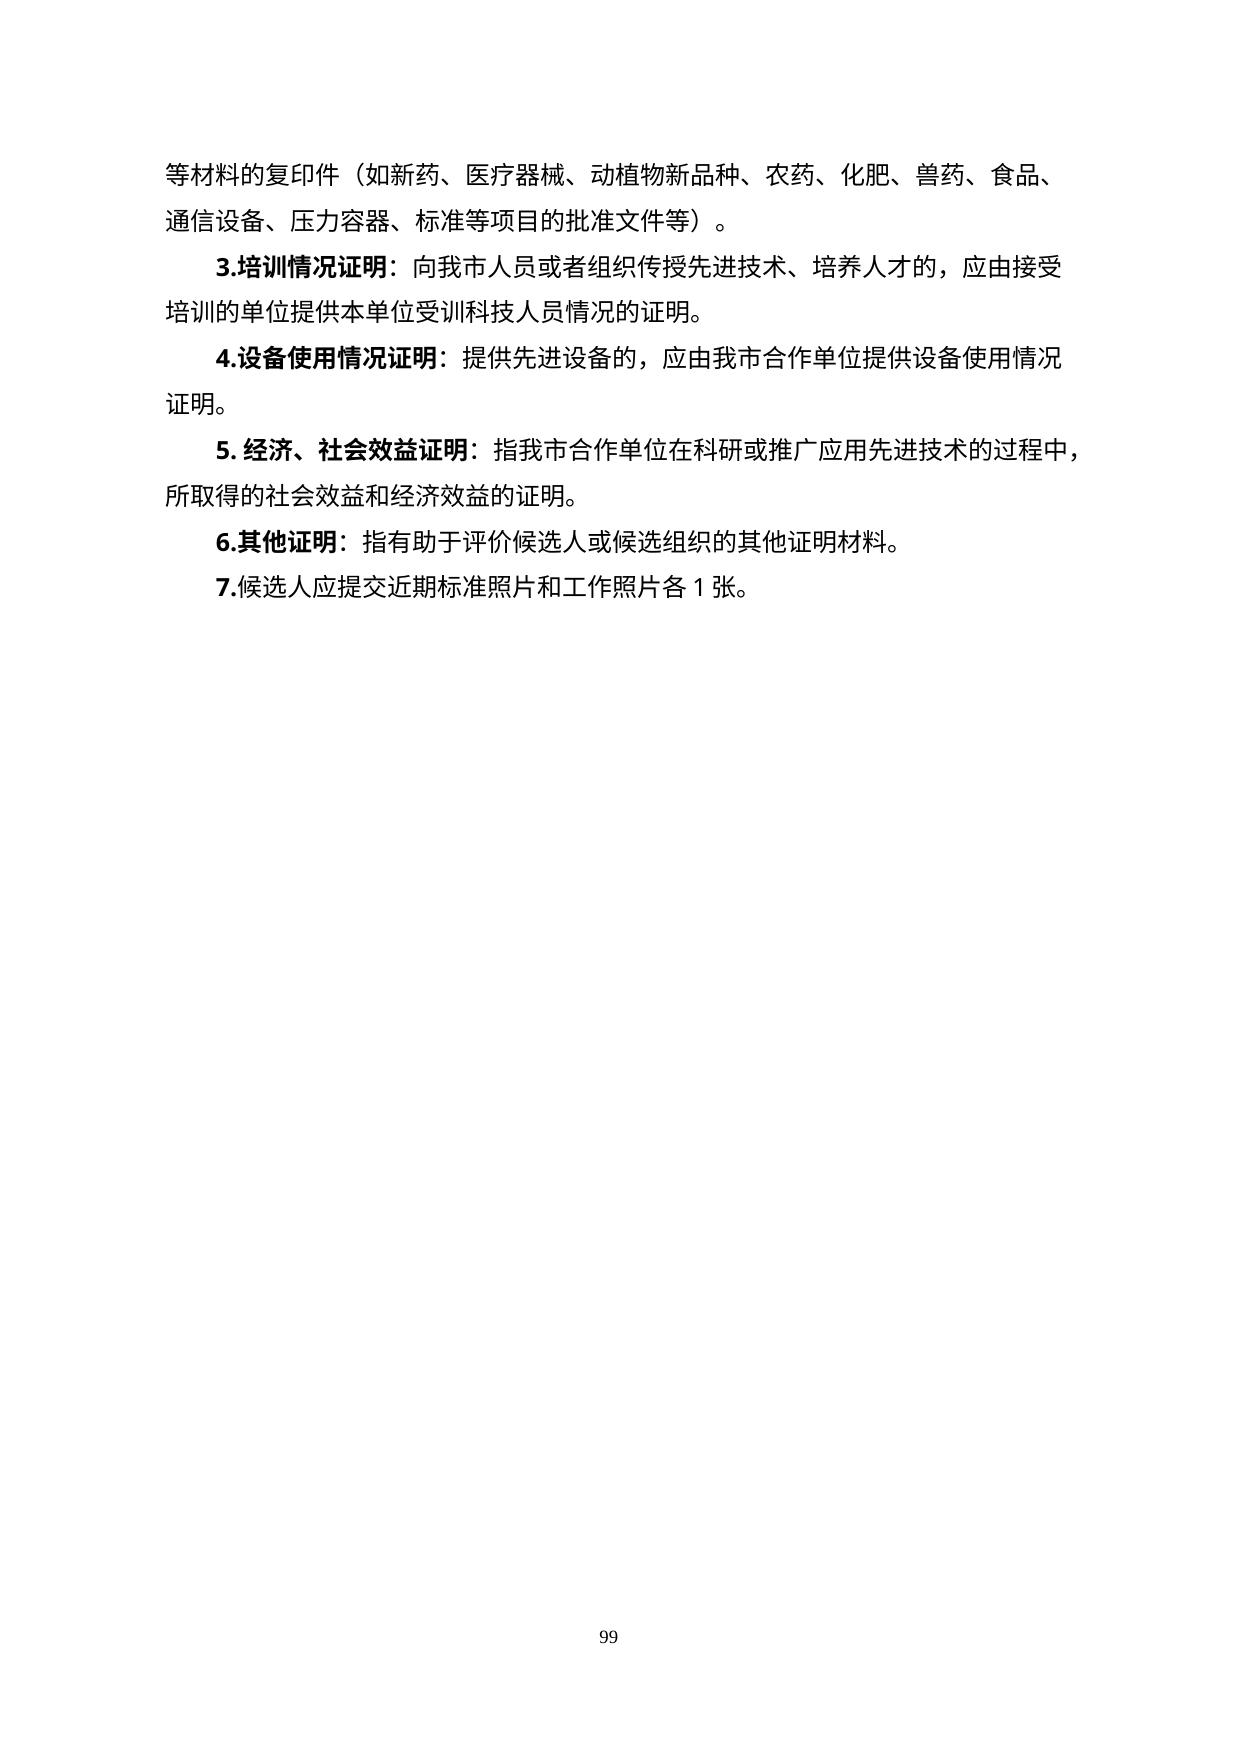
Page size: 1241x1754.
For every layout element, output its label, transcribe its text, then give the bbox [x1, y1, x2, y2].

text 5. 经济、社会效益证明：指我市合作单位在科研或推广应用先进技术的过程中，所取得的社会效益和经济效益的证明。 [165, 423, 1075, 514]
text 6.其他证明：指有助于评价候选人或候选组织的其他证明材料。 [165, 514, 1075, 560]
text 3.培训情况证明：向我市人员或者组织传授先进技术、培养人才的，应由接受培训的单位提供本单位受训科技人员情况的证明。 [165, 239, 1075, 331]
text 4.设备使用情况证明：提供先进设备的，应由我市合作单位提供设备使用情况证明。 [165, 331, 1075, 423]
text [165, 148, 1075, 239]
text 7.候选人应提交近期标准照片和工作照片各1张。 [165, 560, 1075, 606]
